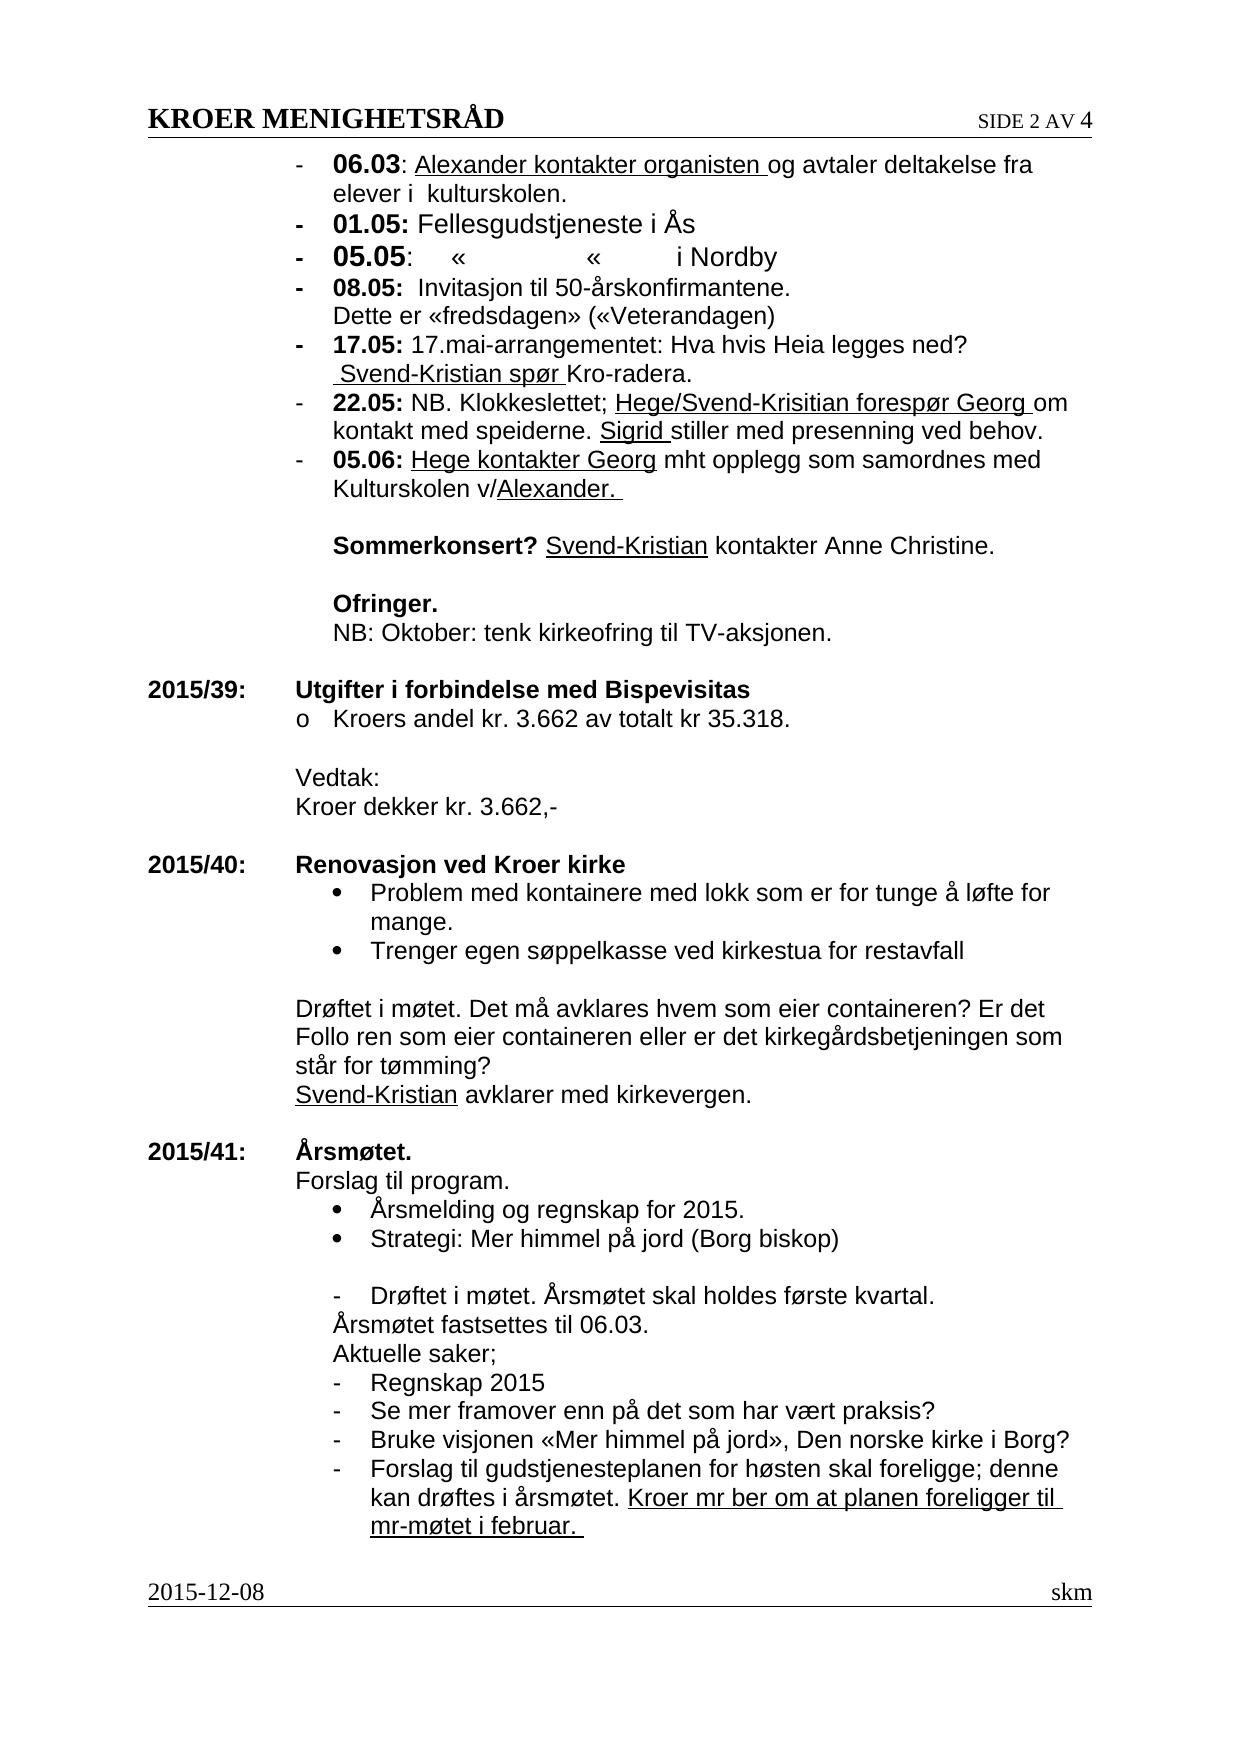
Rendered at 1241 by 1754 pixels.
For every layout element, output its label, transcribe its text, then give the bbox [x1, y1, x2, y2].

text Kroer dekker kr. 3.662,- [295, 792, 1092, 821]
text Sommerkonsert? Svend-Kristian kontakter Anne Christine. [333, 531, 1092, 560]
text Aktuelle saker; [333, 1339, 1092, 1368]
text Svend-Kristian avklarer med kirkevergen. [295, 1080, 1092, 1109]
text 2015/39: Utgifter i forbindelse med Bispevisitas [148, 675, 1092, 704]
list Kroers andel kr. 3.662 av totalt kr 35.318. [295, 704, 1092, 735]
text NB: Oktober: tenk kirkeofring til TV-aksjonen. [333, 617, 1092, 646]
list 05.05: « « i Nordby [295, 239, 1092, 272]
text Svend-Kristian spør Kro-radera. [333, 359, 1092, 387]
text Årsmøtet fastsettes til 06.03. [333, 1310, 1092, 1339]
text Vedtak: [295, 763, 1092, 792]
list 01.05: Fellesgudstjeneste i Ås [295, 208, 1092, 239]
list 06.03: Alexander kontakter organisten og avtaler deltakelse fra elever i kulturskolen. [295, 148, 1092, 208]
list Forslag til gudstjenesteplanen for høsten skal foreligge; denne kan drøftes i årsmøtet. Kroer mr ber om at planen foreligger til mr-møtet i februar. [333, 1454, 1092, 1540]
list Drøftet i møtet. Årsmøtet skal holdes første kvartal. [333, 1281, 1092, 1310]
text 2015/40: Renovasjon ved Kroer kirke [148, 850, 1092, 878]
list Trenger egen søppelkasse ved kirkestua for restavfall [333, 936, 1092, 965]
list 22.05: NB. Klokkeslettet; Hege/Svend-Krisitian forespør Georg om kontakt med speiderne. Sigrid stiller med presenning ved behov. [295, 387, 1092, 445]
list 08.05: Invitasjon til 50-årskonfirmantene. [295, 272, 1092, 301]
list Problem med kontainere med lokk som er for tunge å løfte for mange. [333, 878, 1092, 936]
list Regnskap 2015 [333, 1368, 1092, 1396]
text Ofringer. [333, 589, 1092, 617]
list Strategi: Mer himmel på jord (Borg biskop) [333, 1224, 1092, 1253]
text Forslag til program. [295, 1166, 1092, 1195]
text Drøftet i møtet. Det må avklares hvem som eier containeren? Er det Follo ren som eier containeren eller er det kirkegårdsbetjeningen som står for tømming? [295, 994, 1092, 1080]
text 2015/41: Årsmøtet. [148, 1137, 1092, 1166]
list Årsmelding og regnskap for 2015. [333, 1195, 1092, 1224]
list 17.05: 17.mai-arrangementet: Hva hvis Heia legges ned? [295, 330, 1092, 359]
text Dette er «fredsdagen» («Veterandagen) [333, 301, 1092, 330]
list Bruke visjonen «Mer himmel på jord», Den norske kirke i Borg? [333, 1425, 1092, 1454]
list Se mer framover enn på det som har vært praksis? [333, 1396, 1092, 1425]
list 05.06: Hege kontakter Georg mht opplegg som samordnes med Kulturskolen v/Alexander. [295, 445, 1092, 502]
